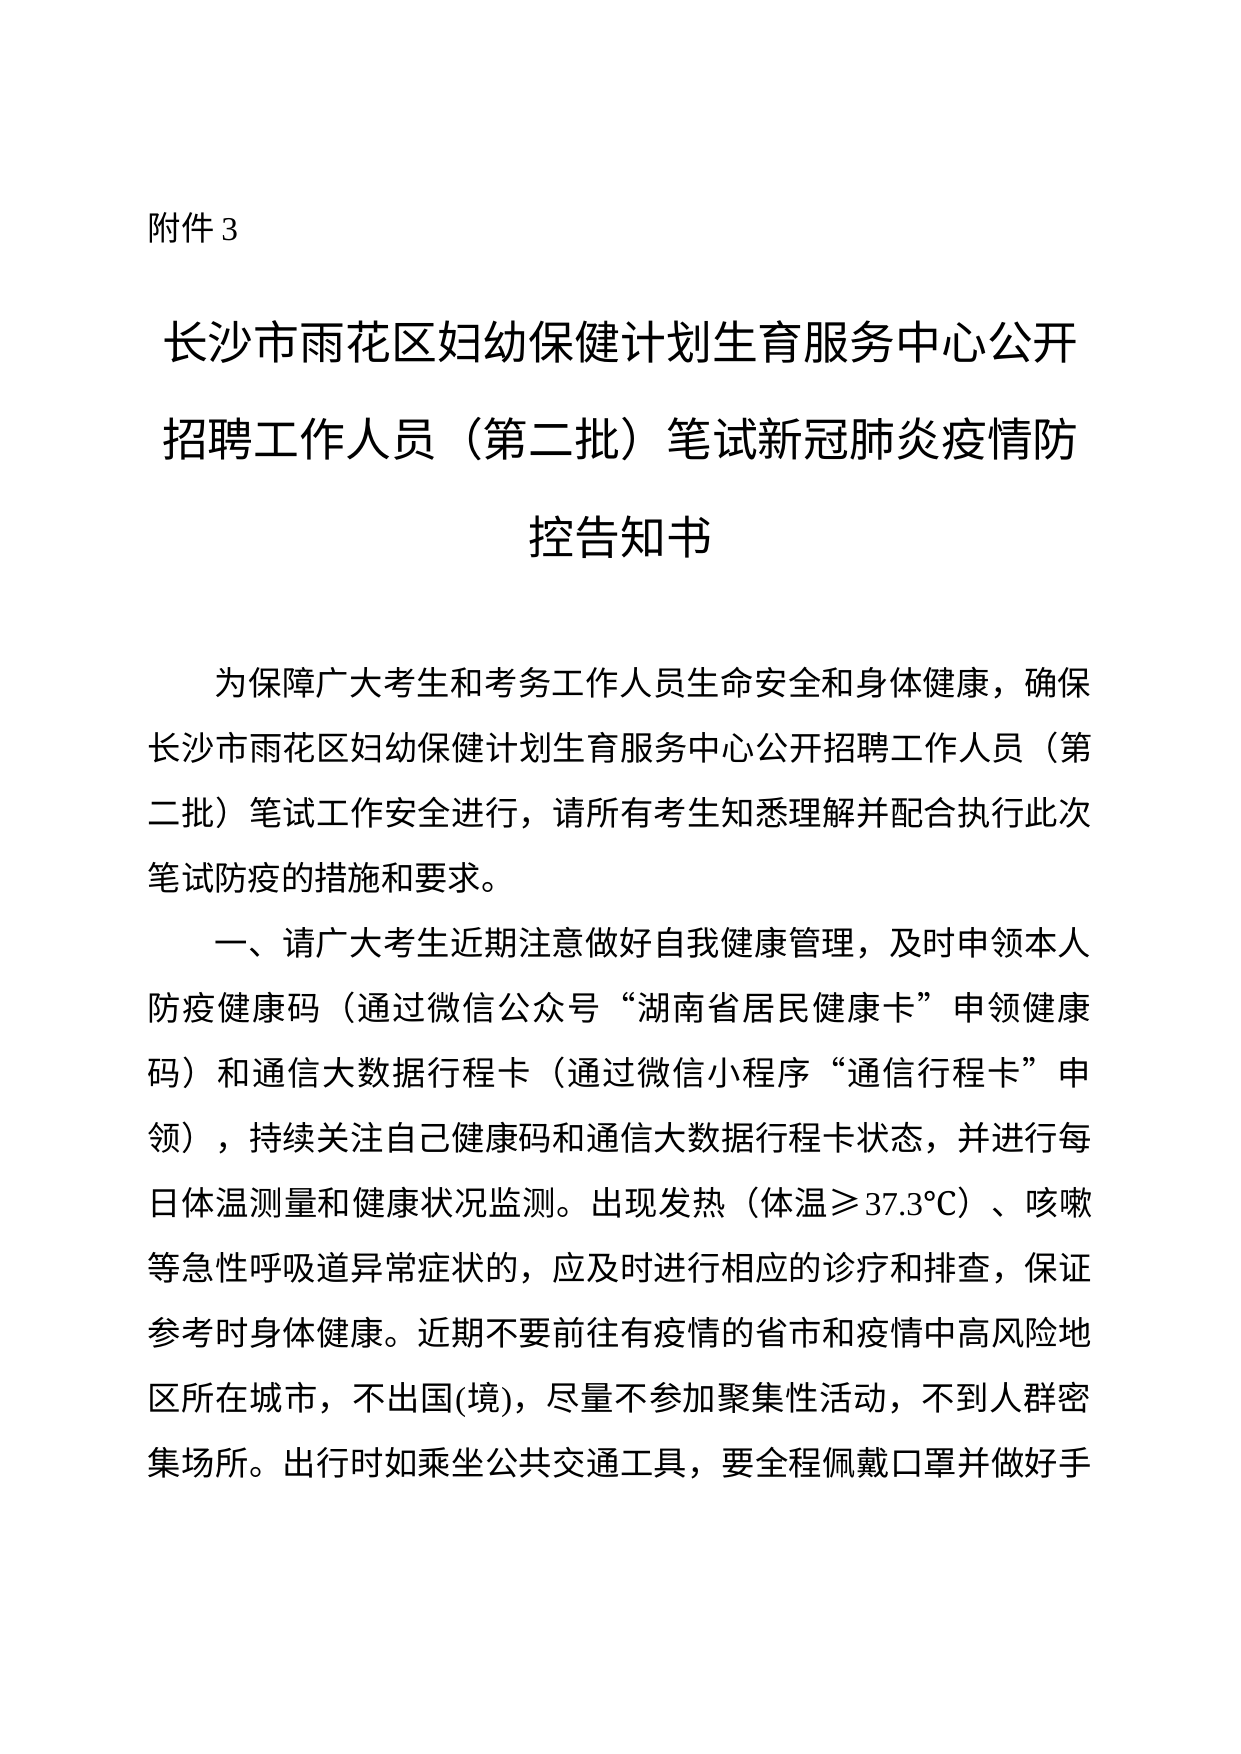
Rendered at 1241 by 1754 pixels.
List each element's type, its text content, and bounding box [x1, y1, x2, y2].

text 为保障广大考生和考务工作人员生命安全和身体健康，确保长沙市雨花区妇幼保健计划生育服务中心公开招聘工作人员（第二批）笔试工作安全进行，请所有考生知悉理解并配合执行此次笔试防疫的措施和要求。 [148, 648, 1093, 908]
text 长沙市雨花区妇幼保健计划生育服务中心公开招聘工作人员（第二批）笔试新冠肺炎疫情防控告知书 [148, 291, 1093, 583]
text 附件3 [148, 193, 1093, 258]
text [148, 908, 1093, 1493]
